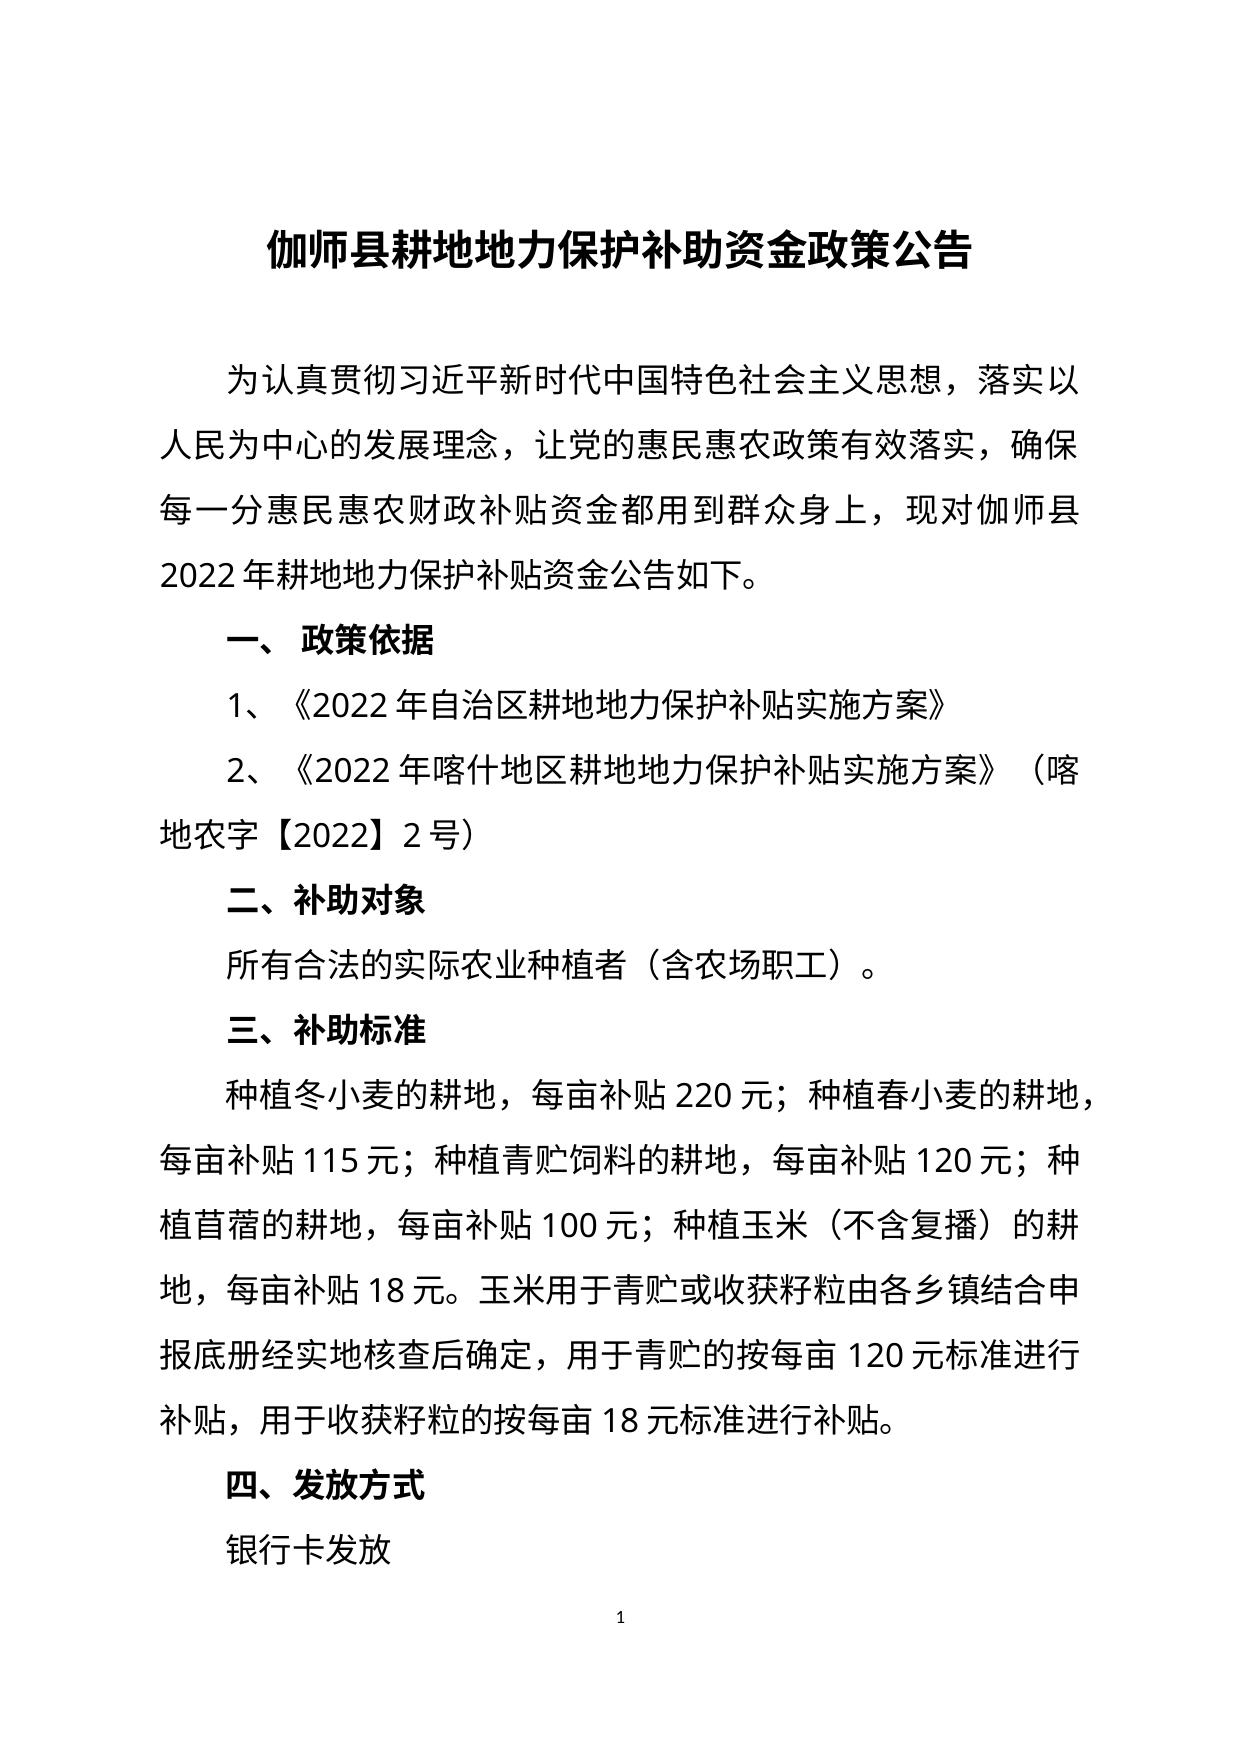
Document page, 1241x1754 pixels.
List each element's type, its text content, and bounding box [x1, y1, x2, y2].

list 《2022年自治区耕地地力保护补贴实施方案》 [159, 670, 1081, 735]
list 2、《2022年喀什地区耕地地力保护补贴实施方案》（喀地农字【2022】2号） [159, 735, 1081, 865]
list 三、补助标准 [226, 995, 1081, 1060]
text 四、发放方式 [159, 1450, 1081, 1515]
list 政策依据 [226, 605, 1081, 670]
text 所有合法的实际农业种植者（含农场职工）。 [159, 930, 1081, 995]
text 伽师县耕地地力保护补助资金政策公告 [159, 215, 1081, 280]
text 银行卡发放 [159, 1515, 1081, 1580]
text 种植冬小麦的耕地，每亩补贴220元；种植春小麦的耕地，每亩补贴115元；种植青贮饲料的耕地，每亩补贴120元；种植苜蓿的耕地，每亩补贴100元；种植玉米（不含复播）的耕地，每亩补贴18元。玉米用于青贮或收获籽粒由各乡镇结合申报底册经实地核查后确定，用于青贮的按每亩120元标准进行补贴，用于收获籽粒的按每亩18元标准进行补贴。 [159, 1060, 1081, 1450]
text 二、补助对象 [159, 865, 1081, 930]
text 为认真贯彻习近平新时代中国特色社会主义思想，落实以人民为中心的发展理念，让党的惠民惠农政策有效落实，确保每一分惠民惠农财政补贴资金都用到群众身上，现对伽师县2022年耕地地力保护补贴资金公告如下。 [159, 345, 1081, 605]
